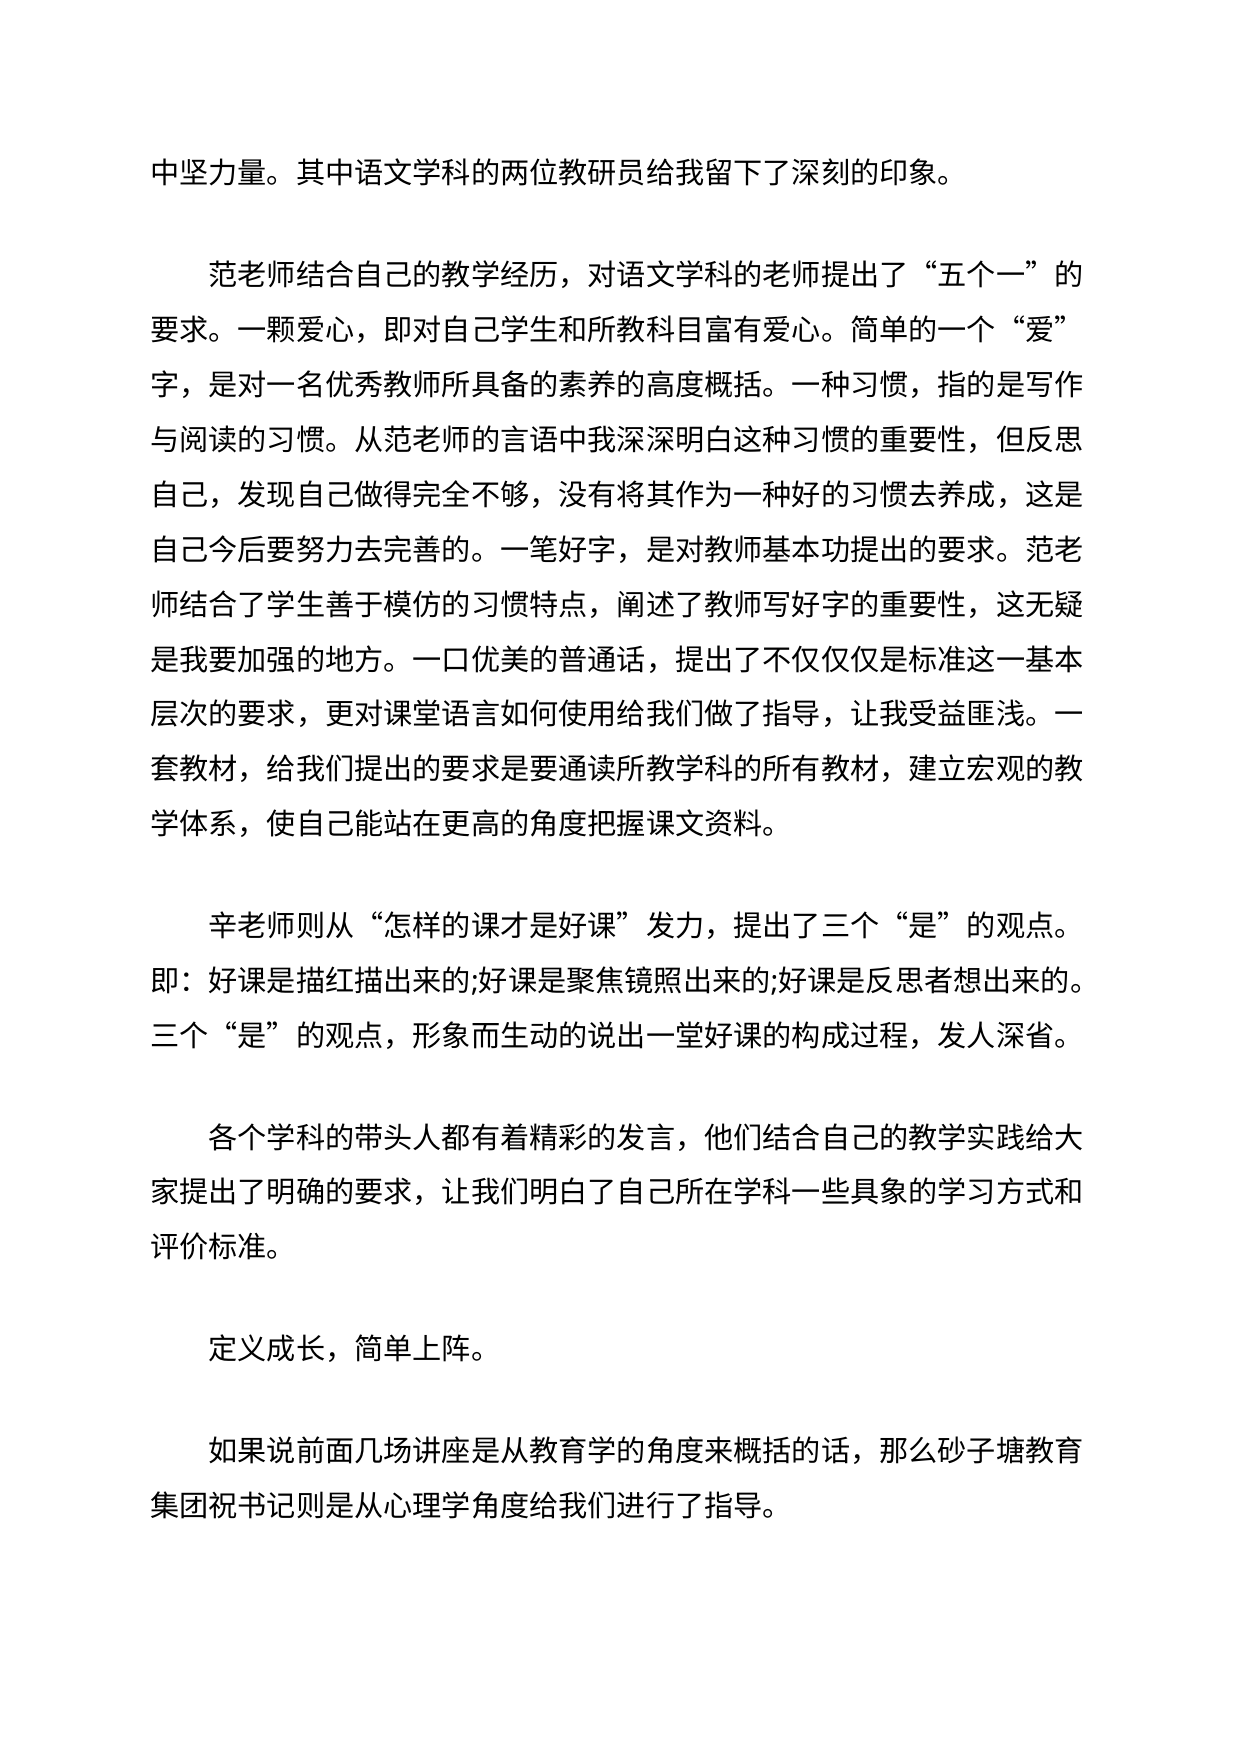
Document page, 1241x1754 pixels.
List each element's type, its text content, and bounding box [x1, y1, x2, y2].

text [150, 150, 1090, 192]
text 辛老师则从“怎样的课才是好课”发力，提出了三个“是”的观点。即：好课是描红描出来的;好课是聚焦镜照出来的;好课是反思者想出来的。三个“是”的观点，形象而生动的说出一堂好课的构成过程，发人深省。 [150, 902, 1090, 1055]
text 各个学科的带头人都有着精彩的发言，他们结合自己的教学实践给大家提出了明确的要求，让我们明白了自己所在学科一些具象的学习方式和评价标准。 [150, 1114, 1090, 1266]
text 定义成长，简单上阵。 [150, 1326, 1090, 1368]
text 如果说前面几场讲座是从教育学的角度来概括的话，那么砂子塘教育集团祝书记则是从心理学角度给我们进行了指导。 [150, 1427, 1090, 1525]
text 范老师结合自己的教学经历，对语文学科的老师提出了“五个一”的要求。一颗爱心，即对自己学生和所教科目富有爱心。简单的一个“爱”字，是对一名优秀教师所具备的素养的高度概括。一种习惯，指的是写作与阅读的习惯。从范老师的言语中我深深明白这种习惯的重要性，但反思自己，发现自己做得完全不够，没有将其作为一种好的习惯去养成，这是自己今后要努力去完善的。一笔好字，是对教师基本功提出的要求。范老师结合了学生善于模仿的习惯特点，阐述了教师写好字的重要性，这无疑是我要加强的地方。一口优美的普通话，提出了不仅仅仅是标准这一基本层次的要求，更对课堂语言如何使用给我们做了指导，让我受益匪浅。一套教材，给我们提出的要求是要通读所教学科的所有教材，建立宏观的教学体系，使自己能站在更高的角度把握课文资料。 [150, 252, 1090, 843]
